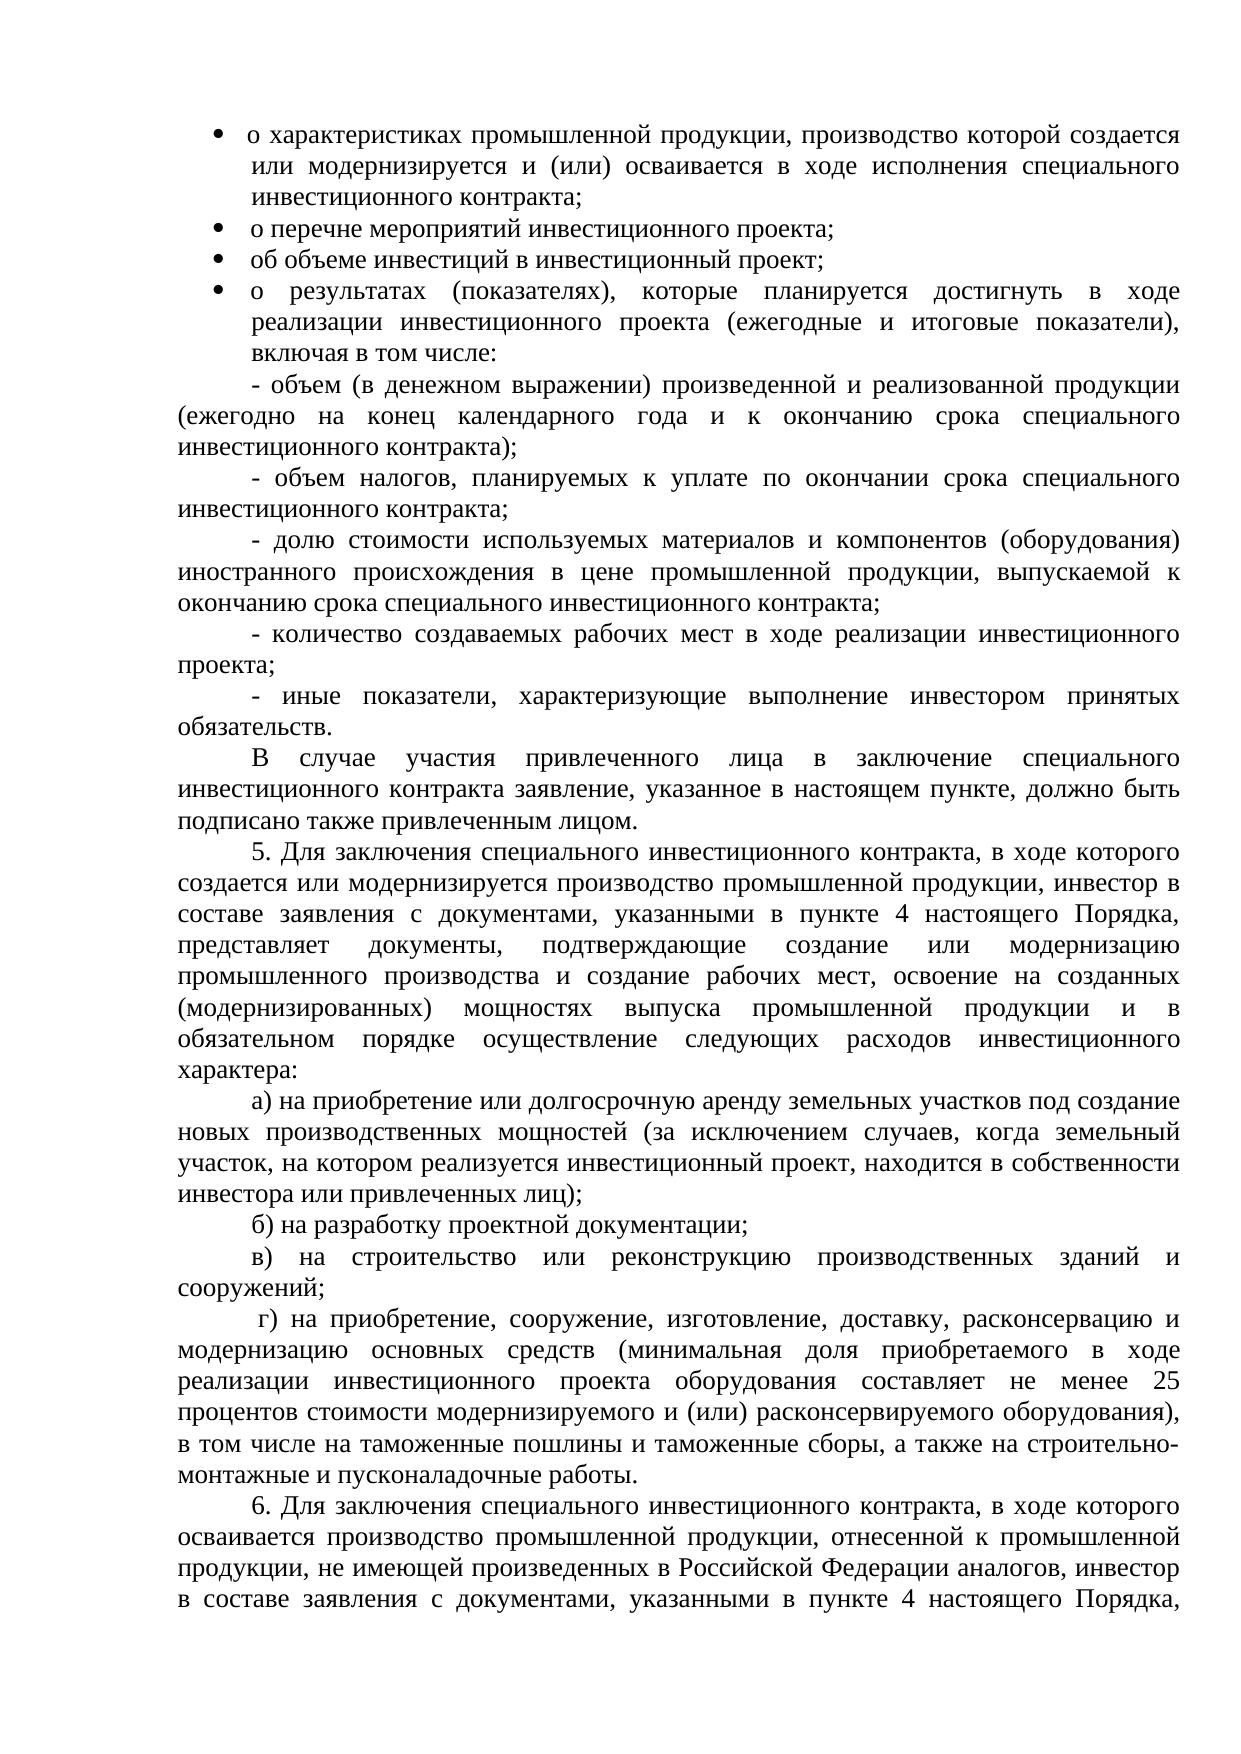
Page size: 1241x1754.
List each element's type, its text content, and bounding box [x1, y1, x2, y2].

text  о перечне мероприятий инвестиционного проекта; [213, 212, 1181, 243]
text - объем налогов, планируемых к уплате по окончании срока специального инвестиционного контракта; [177, 461, 1181, 523]
text - долю стоимости используемых материалов и компонентов (оборудования) иностранного происхождения в цене промышленной продукции, выпускаемой к окончанию срока специального инвестиционного контракта; [177, 523, 1181, 617]
text б) на разработку проектной документации; [177, 1209, 1181, 1240]
text а) на приобретение или долгосрочную аренду земельных участков под создание новых производственных мощностей (за исключением случаев, когда земельный участок, на котором реализуется инвестиционный проект, находится в собственности инвестора или привлеченных лиц); [177, 1084, 1181, 1209]
text  о характеристиках промышленной продукции, производство которой создается или модернизируется и (или) осваивается в ходе исполнения специального инвестиционного контракта; [213, 118, 1181, 212]
text  о результатах (показателях), которые планируется достигнуть в ходе реализации инвестиционного проекта (ежегодные и итоговые показатели), включая в том числе: [213, 274, 1181, 368]
text 5. Для заключения специального инвестиционного контракта, в ходе которого создается или модернизируется производство промышленной продукции, инвестор в составе заявления с документами, указанными в пункте 4 настоящего Порядка, представляет документы, подтверждающие создание или модернизацию промышленного производства и создание рабочих мест, освоение на созданных (модернизированных) мощностях выпуска промышленной продукции и в обязательном порядке осуществление следующих расходов инвестиционного характера: [177, 835, 1181, 1084]
text в) на строительство или реконструкцию производственных зданий и сооружений; [177, 1240, 1181, 1302]
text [177, 1489, 1181, 1613]
text - количество создаваемых рабочих мест в ходе реализации инвестиционного проекта; [177, 617, 1181, 679]
text В случае участия привлеченного лица в заключение специального инвестиционного контракта заявление, указанное в настоящем пункте, должно быть подписано также привлеченным лицом. [177, 741, 1181, 835]
text г) на приобретение, сооружение, изготовление, доставку, расконсервацию и модернизацию основных средств (минимальная доля приобретаемого в ходе реализации инвестиционного проекта оборудования составляет не менее 25 процентов стоимости модернизируемого и (или) расконсервируемого оборудования), в том числе на таможенные пошлины и таможенные сборы, а также на строительно-монтажные и пусконаладочные работы. [177, 1302, 1181, 1489]
text - иные показатели, характеризующие выполнение инвестором принятых обязательств. [177, 679, 1181, 741]
text - объем (в денежном выражении) произведенной и реализованной продукции (ежегодно на конец календарного года и к окончанию срока специального инвестиционного контракта); [177, 368, 1181, 461]
text  об объеме инвестиций в инвестиционный проект; [213, 243, 1181, 274]
